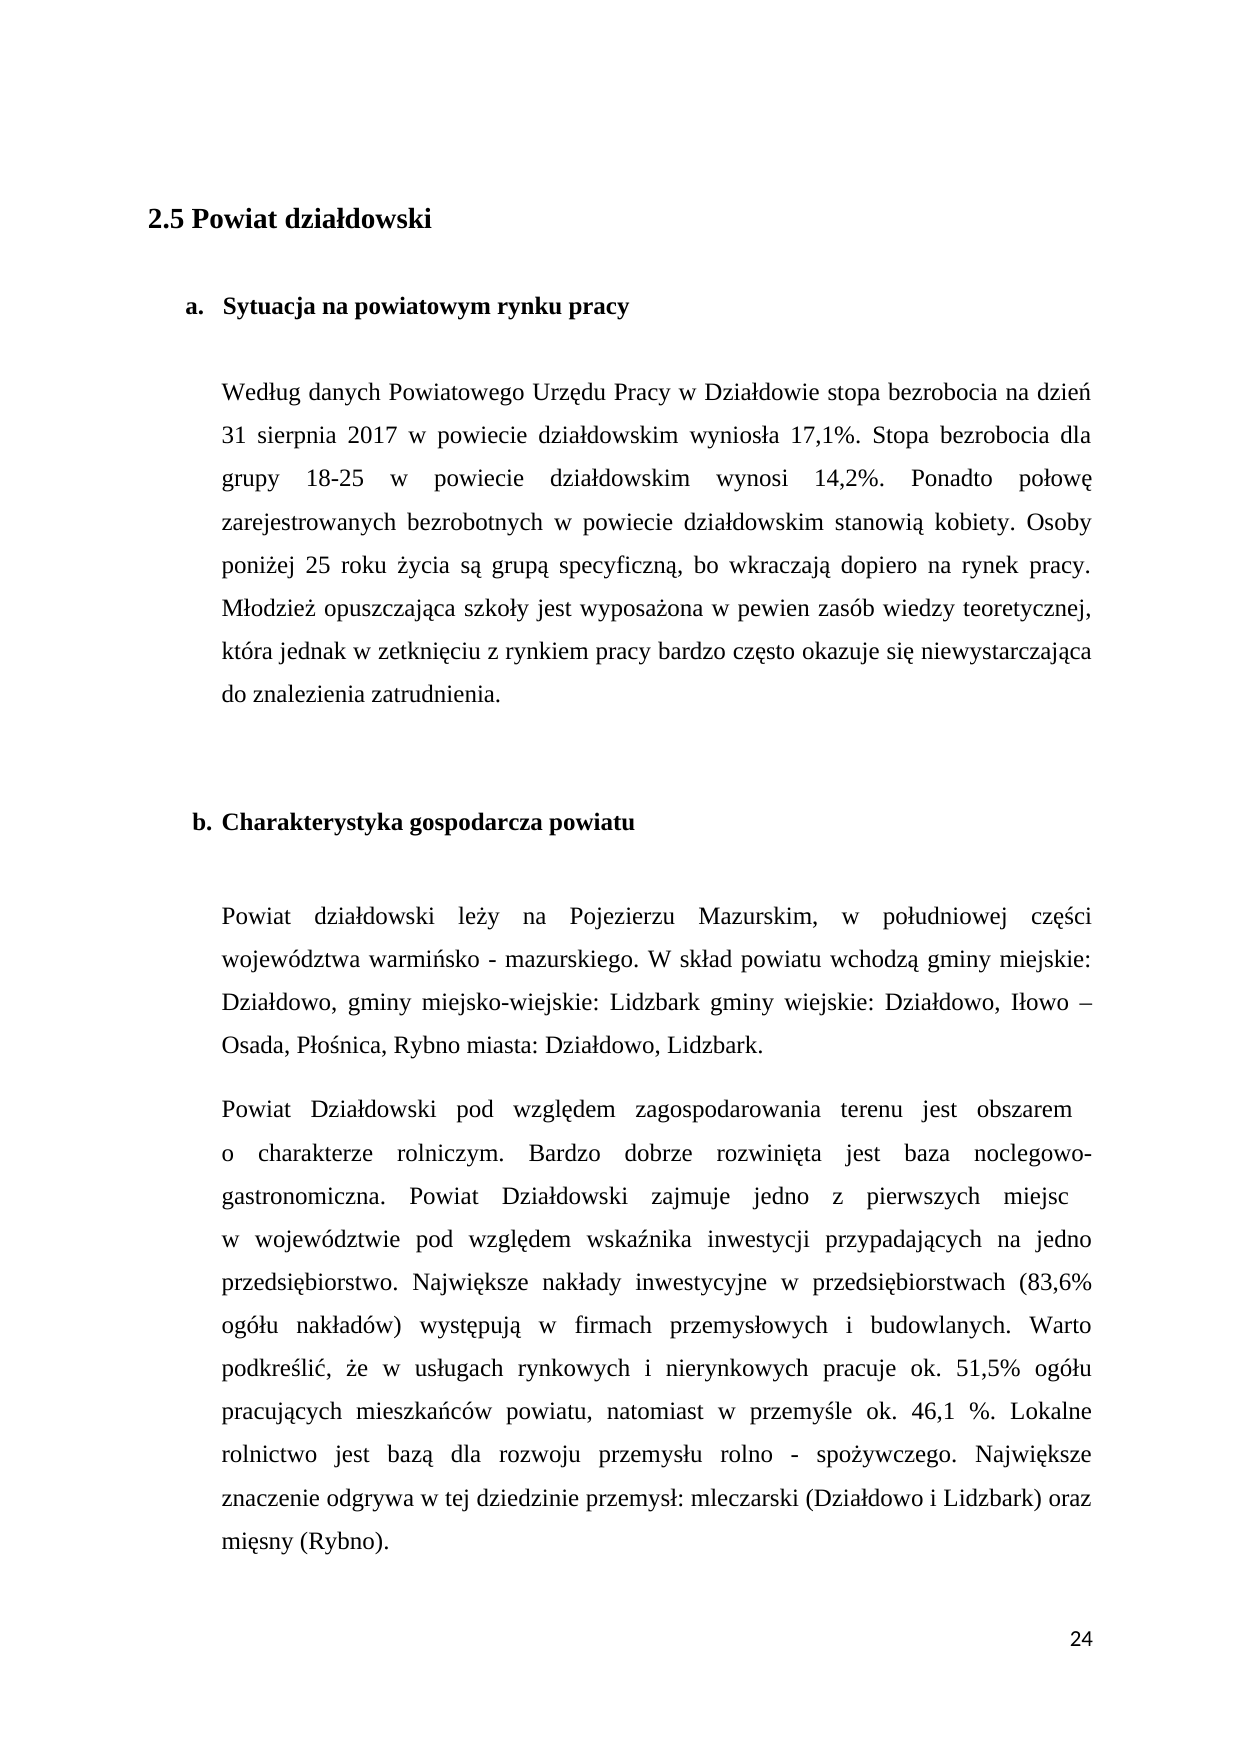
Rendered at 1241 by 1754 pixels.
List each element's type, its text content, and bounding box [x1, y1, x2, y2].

text Według danych Powiatowego Urzędu Pracy w Działdowie stopa bezrobocia na dzień 31 sierpnia 2017 w powiecie działdowskim wyniosła 17,1%. Stopa bezrobocia dla grupy 18-25 w powiecie działdowskim wynosi 14,2%. Ponadto połowę zarejestrowanych bezrobotnych w powiecie działdowskim stanowią kobiety. Osoby poniżej 25 roku życia są grupą specyficzną, bo wkraczają dopiero na rynek pracy. Młodzież opuszczająca szkoły jest wyposażona w pewien zasób wiedzy teoretycznej, która jednak w zetknięciu z rynkiem pracy bardzo często okazuje się niewystarczająca do znalezienia zatrudnienia. [221, 377, 1093, 708]
list Sytuacja na powiatowym rynku pracy [185, 291, 1093, 320]
text Powiat Działdowski pod względem zagospodarowania terenu jest obszarem o charakterze rolniczym. Bardzo dobrze rozwinięta jest baza noclegowo-gastronomiczna. Powiat Działdowski zajmuje jedno z pierwszych miejsc w województwie pod względem wskaźnika inwestycji przypadających na jedno przedsiębiorstwo. Największe nakłady inwestycyjne w przedsiębiorstwach (83,6% ogółu nakładów) występują w firmach przemysłowych i budowlanych. Warto podkreślić, że w usługach rynkowych i nierynkowych pracuje ok. 51,5% ogółu pracujących mieszkańców powiatu, natomiast w przemyśle ok. 46,1 %. Lokalne rolnictwo jest bazą dla rozwoju przemysłu rolno - spożywczego. Największe znaczenie odgrywa w tej dziedzinie przemysł: mleczarski (Działdowo i Lidzbark) oraz mięsny (Rybno). [221, 1094, 1093, 1554]
list Charakterystyka gospodarcza powiatu [192, 807, 1093, 836]
subtitle 2.5 Powiat działdowski [148, 201, 1093, 235]
text Powiat działdowski leży na Pojezierzu Mazurskim, w południowej części województwa warmińsko - mazurskiego. W skład powiatu wchodzą gminy miejskie: Działdowo, gminy miejsko-wiejskie: Lidzbark gminy wiejskie: Działdowo, Iłowo – Osada, Płośnica, Rybno miasta: Działdowo, Lidzbark. [221, 901, 1093, 1059]
